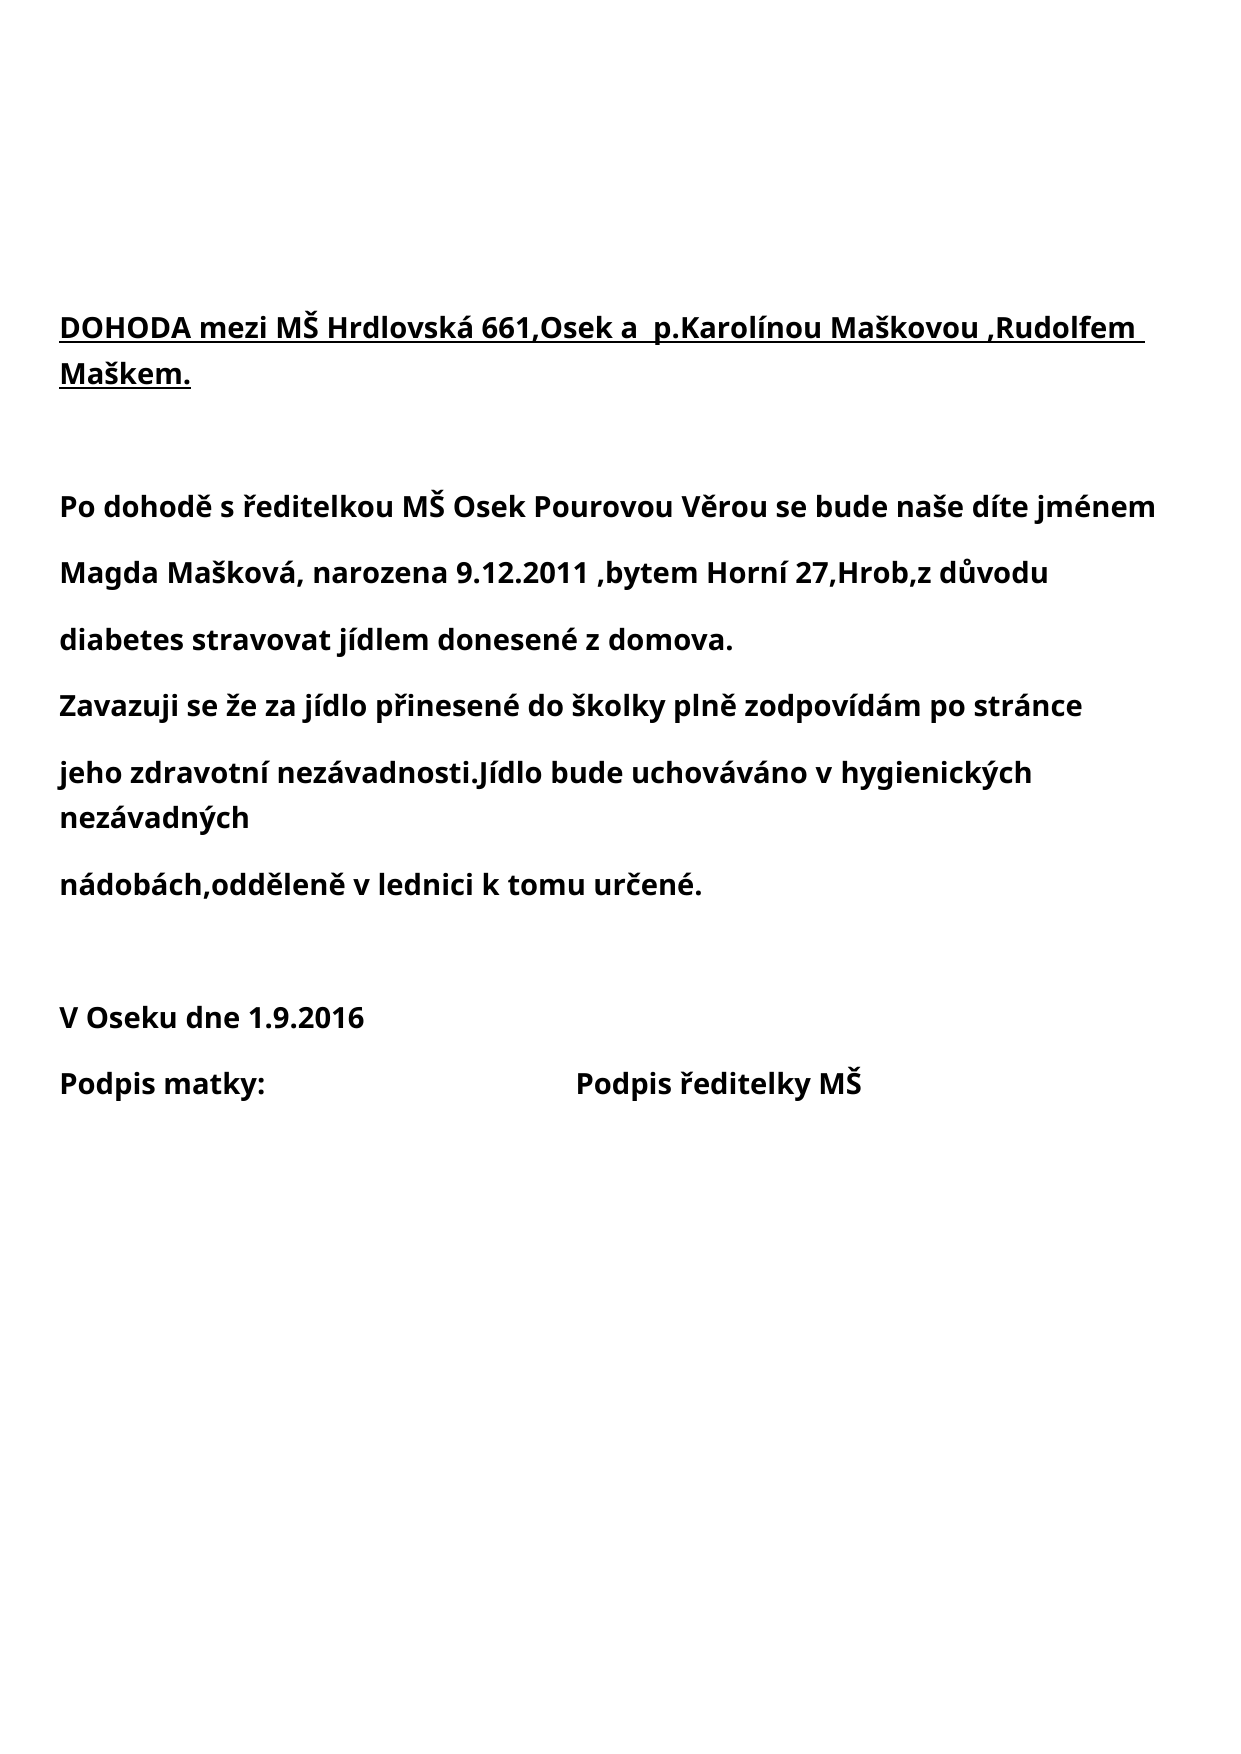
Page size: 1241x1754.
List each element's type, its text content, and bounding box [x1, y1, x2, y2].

text nádobách,odděleně v lednici k tomu určené. [59, 864, 1181, 904]
text V Oseku dne 1.9.2016 [59, 997, 1181, 1037]
text diabetes stravovat jídlem donesené z domova. [59, 619, 1181, 659]
text DOHODA mezi MŠ Hrdlovská 661,Osek a p.Karolínou Maškovou ,Rudolfem Maškem. [59, 307, 1181, 393]
text Zavazuji se že za jídlo přinesené do školky plně zodpovídám po stránce [59, 685, 1181, 725]
text Magda Mašková, narozena 9.12.2011 ,bytem Horní 27,Hrob,z důvodu [59, 552, 1181, 592]
text Podpis matky: Podpis ředitelky MŠ [59, 1063, 1181, 1103]
text jeho zdravotní nezávadnosti.Jídlo bude uchováváno v hygienických nezávadných [59, 752, 1181, 837]
text Po dohodě s ředitelkou MŠ Osek Pourovou Věrou se bude naše díte jménem [59, 486, 1181, 526]
